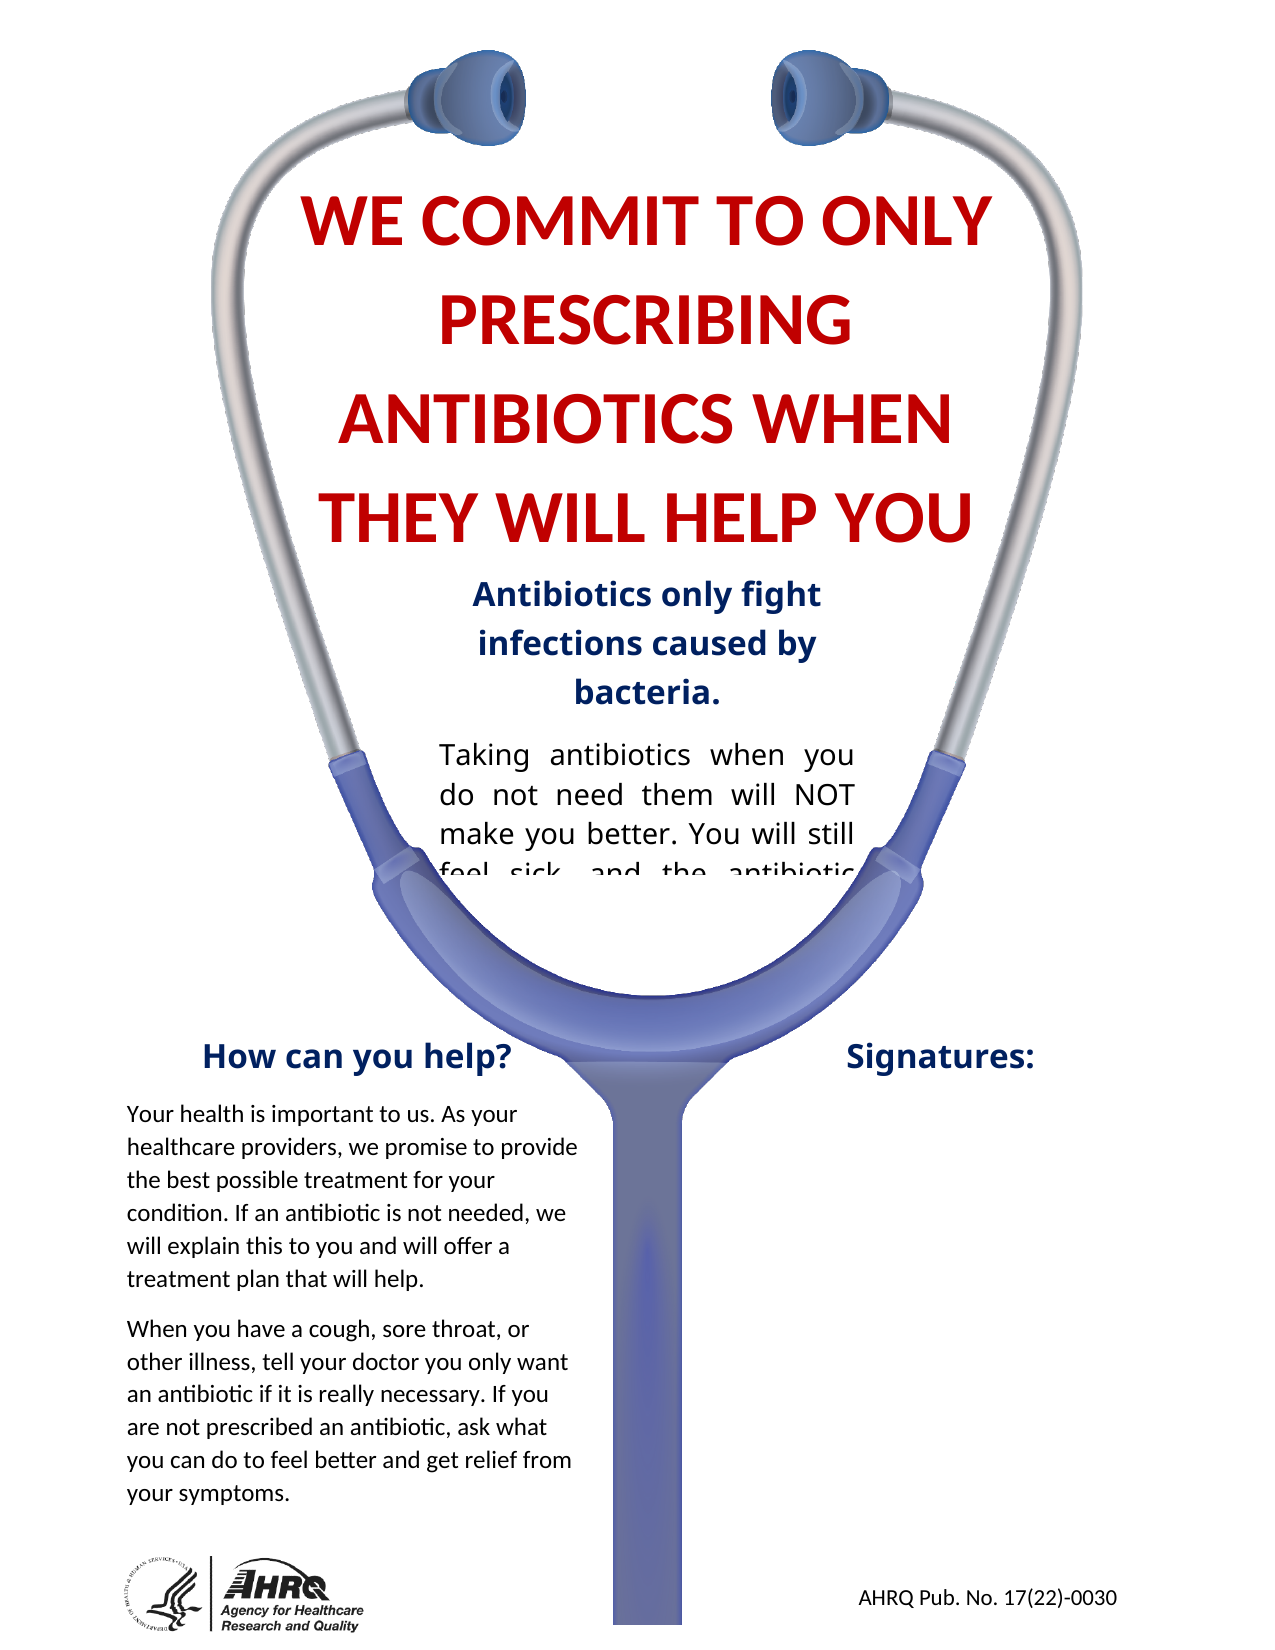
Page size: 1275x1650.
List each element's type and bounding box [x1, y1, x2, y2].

picture [121, 50, 1083, 1635]
